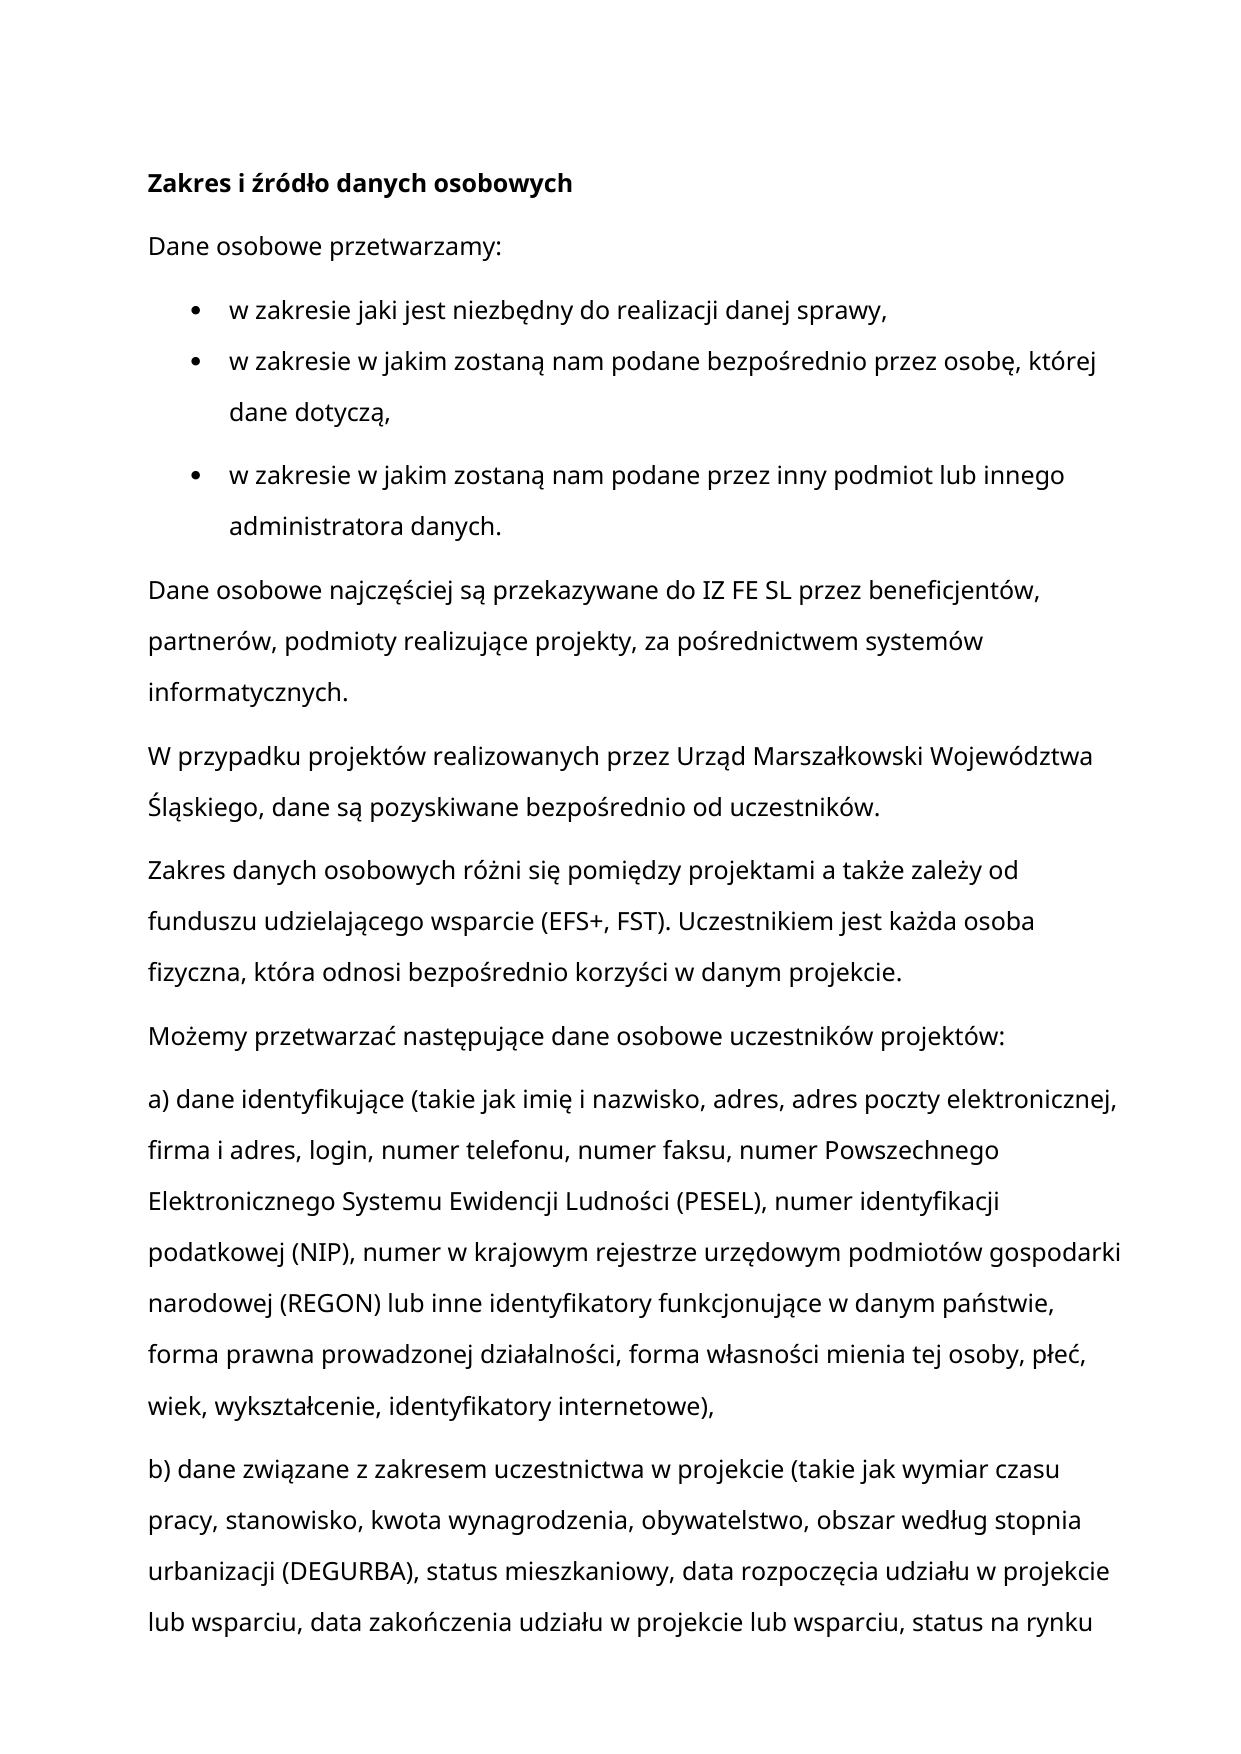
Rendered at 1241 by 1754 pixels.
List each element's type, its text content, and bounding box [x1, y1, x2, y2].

text Dane osobowe najczęściej są przekazywane do IZ FE SL przez beneficjentów, partnerów, podmioty realizujące projekty, za pośrednictwem systemów informatycznych. [148, 573, 1122, 709]
list w zakresie w jakim zostaną nam podane bezpośrednio przez osobę, której dane dotyczą, [191, 343, 1122, 428]
text Możemy przetwarzać następujące dane osobowe uczestników projektów: [148, 1018, 1122, 1052]
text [148, 1452, 1122, 1639]
text Dane osobowe przetwarzamy: [148, 229, 1122, 263]
text Zakres i źródło danych osobowych [148, 165, 1122, 199]
list w zakresie jaki jest niezbędny do realizacji danej sprawy, [191, 292, 1122, 326]
text W przypadku projektów realizowanych przez Urząd Marszałkowski Województwa Śląskiego, dane są pozyskiwane bezpośrednio od uczestników. [148, 738, 1122, 823]
list w zakresie w jakim zostaną nam podane przez inny podmiot lub innego administratora danych. [191, 458, 1122, 543]
text Zakres danych osobowych różni się pomiędzy projektami a także zależy od funduszu udzielającego wsparcie (EFS+, FST). Uczestnikiem jest każda osoba fizyczna, która odnosi bezpośrednio korzyści w danym projekcie. [148, 853, 1122, 989]
text a) dane identyfikujące (takie jak imię i nazwisko, adres, adres poczty elektronicznej, firma i adres, login, numer telefonu, numer faksu, numer Powszechnego Elektronicznego Systemu Ewidencji Ludności (PESEL), numer identyfikacji podatkowej (NIP), numer w krajowym rejestrze urzędowym podmiotów gospodarki narodowej (REGON) lub inne identyfikatory funkcjonujące w danym państwie, forma prawna prowadzonej działalności, forma własności mienia tej osoby, płeć, wiek, wykształcenie, identyfikatory internetowe), [148, 1082, 1122, 1422]
